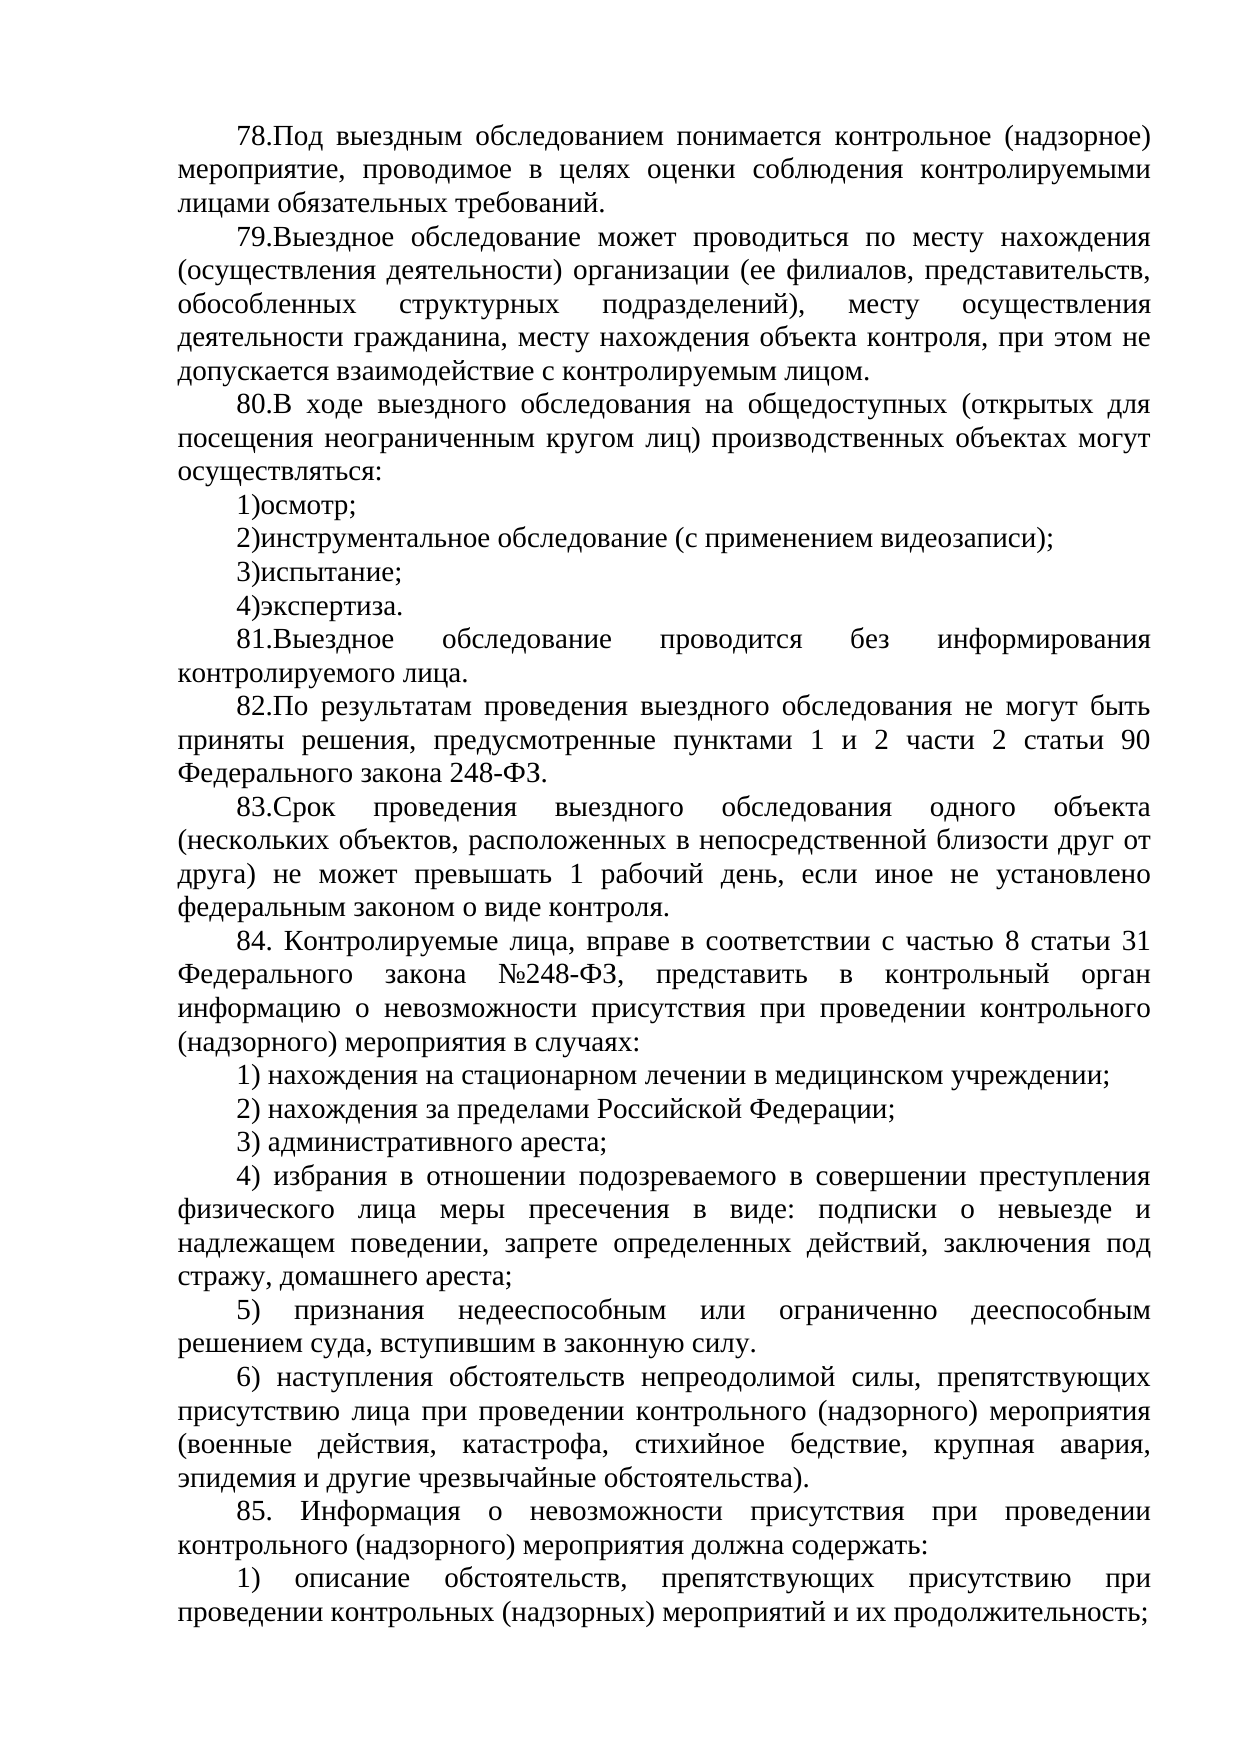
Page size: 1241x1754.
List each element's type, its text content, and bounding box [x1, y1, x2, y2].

text 1) описание обстоятельств, препятствующих присутствию при проведении контрольных (надзорных) мероприятий и их продолжительность; [177, 1560, 1152, 1627]
text 1) нахождения на стационарном лечении в медицинском учреждении; [177, 1057, 1152, 1091]
text 3) административного ареста; [177, 1124, 1152, 1158]
text 85. Информация о невозможности присутствия при проведении контрольного (надзорного) мероприятия должна содержать: [177, 1493, 1152, 1560]
text 6) наступления обстоятельств непреодолимой силы, препятствующих присутствию лица при проведении контрольного (надзорного) мероприятия (военные действия, катастрофа, стихийное бедствие, крупная авария, эпидемия и другие чрезвычайные обстоятельства). [177, 1359, 1152, 1493]
text 78.Под выездным обследованием понимается контрольное (надзорное) мероприятие, проводимое в целях оценки соблюдения контролируемыми лицами обязательных требований. [177, 118, 1152, 219]
text 81.Выездное обследование проводится без информирования контролируемого лица. [177, 621, 1152, 688]
text 82.По результатам проведения выездного обследования не могут быть приняты решения, предусмотренные пунктами 1 и 2 части 2 статьи 90 Федерального закона 248-ФЗ. [177, 688, 1152, 789]
text 4)экспертиза. [177, 588, 1152, 621]
text 79.Выездное обследование может проводиться по месту нахождения (осуществления деятельности) организации (ее филиалов, представительств, обособленных структурных подразделений), месту осуществления деятельности гражданина, месту нахождения объекта контроля, при этом не допускается взаимодействие с контролируемым лицом. [177, 219, 1152, 386]
text 1)осмотр; [177, 487, 1152, 521]
text 4) избрания в отношении подозреваемого в совершении преступления физического лица меры пресечения в виде: подписки о невыезде и надлежащем поведении, запрете определенных действий, заключения под стражу, домашнего ареста; [177, 1158, 1152, 1292]
text 2)инструментальное обследование (с применением видеозаписи); [177, 521, 1152, 554]
text 84. Контролируемые лица, вправе в соответствии с частью 8 статьи 31 Федерального закона №248-ФЗ, представить в контрольный орган информацию о невозможности присутствия при проведении контрольного (надзорного) мероприятия в случаях: [177, 923, 1152, 1057]
text 5) признания недееспособным или ограниченно дееспособным решением суда, вступившим в законную силу. [177, 1292, 1152, 1359]
text 2) нахождения за пределами Российской Федерации; [177, 1091, 1152, 1124]
text 83.Срок проведения выездного обследования одного объекта (нескольких объектов, расположенных в непосредственной близости друг от друга) не может превышать 1 рабочий день, если иное не установлено федеральным законом о виде контроля. [177, 789, 1152, 923]
text 3)испытание; [177, 554, 1152, 588]
text 80.В ходе выездного обследования на общедоступных (открытых для посещения неограниченным кругом лиц) производственных объектах могут осуществляться: [177, 386, 1152, 487]
